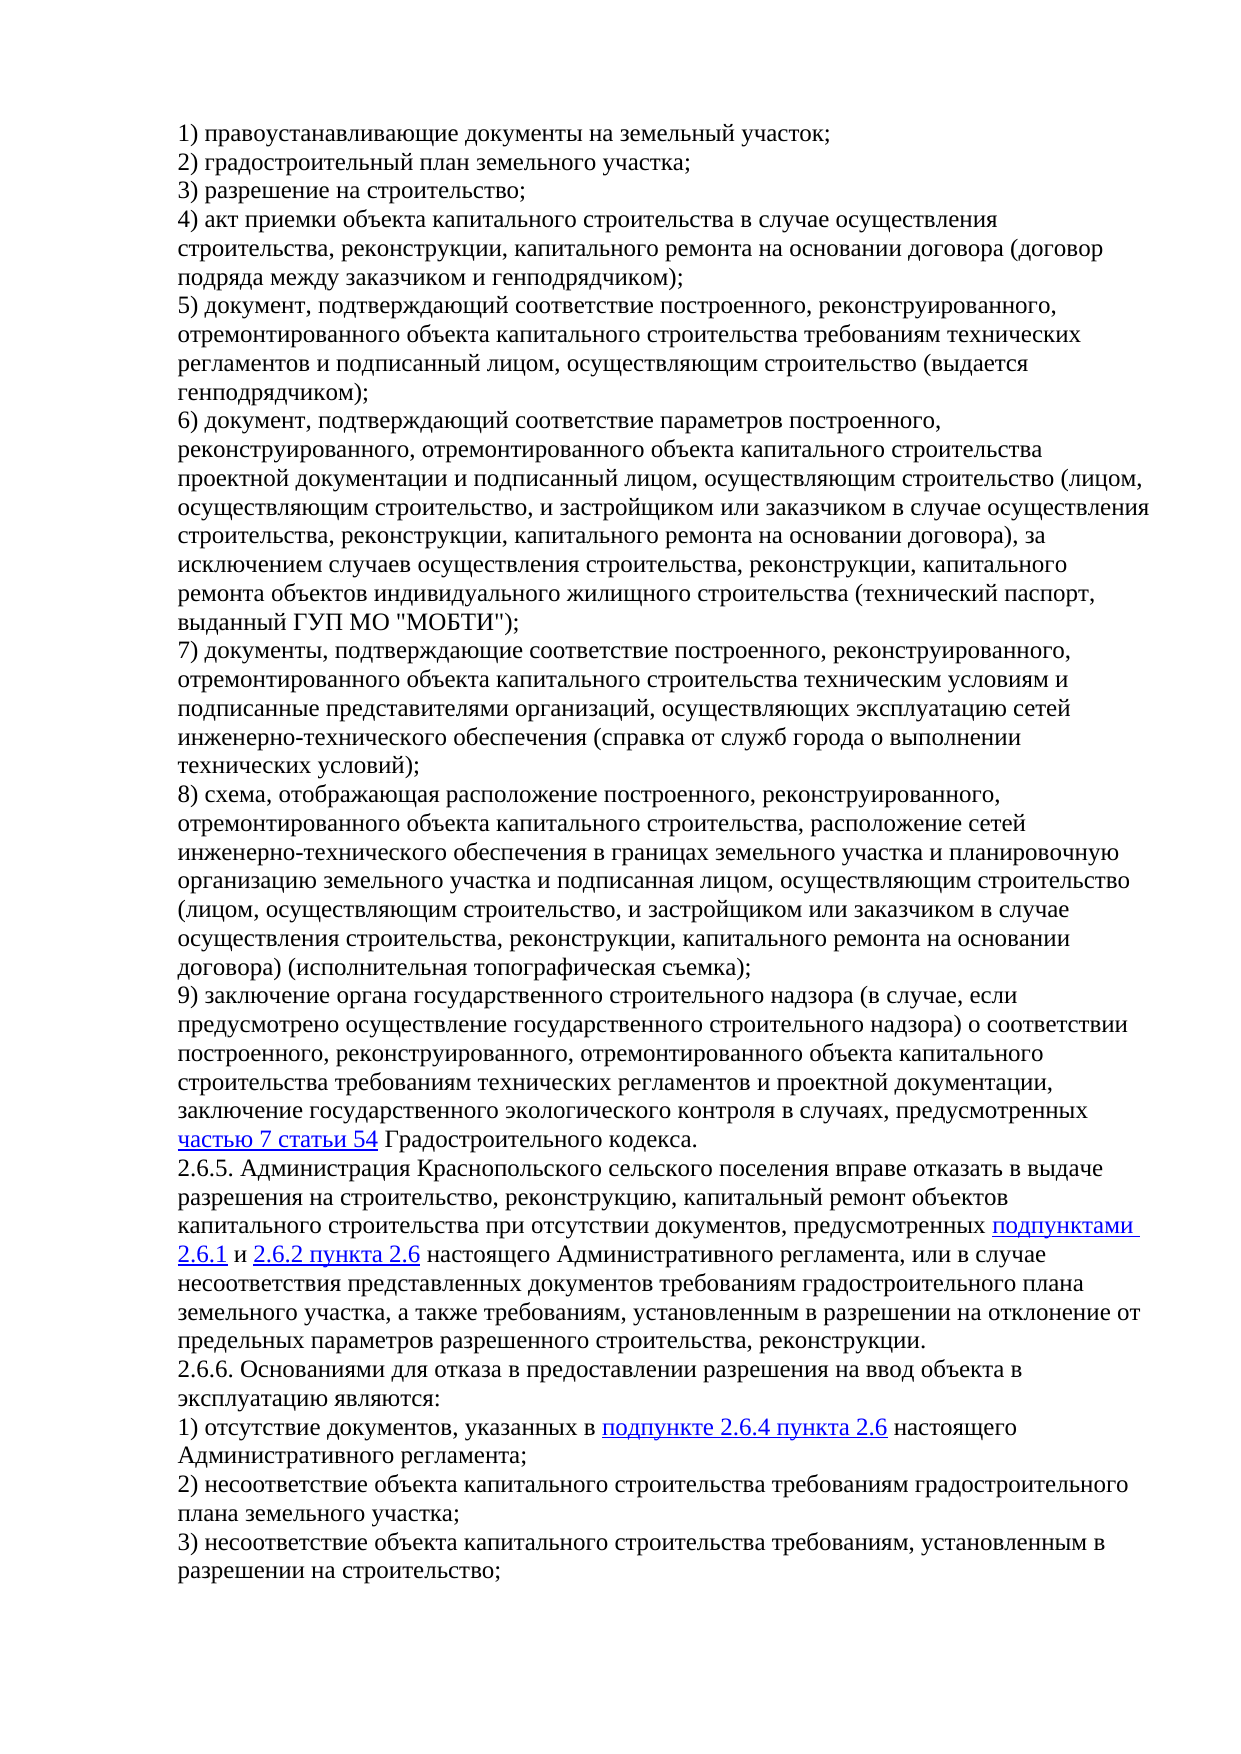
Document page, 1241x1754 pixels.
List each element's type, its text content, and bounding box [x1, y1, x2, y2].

text 6) документ, подтверждающий соответствие параметров построенного, реконструированного, отремонтированного объекта капитального строительства проектной документации и подписанный лицом, осуществляющим строительство (лицом, осуществляющим строительство, и застройщиком или заказчиком в случае осуществления строительства, реконструкции, капитального ремонта на основании договора), за исключением случаев осуществления строительства, реконструкции, капитального ремонта объектов индивидуального жилищного строительства (технический паспорт, выданный ГУП МО "МОБТИ"); [177, 406, 1152, 636]
text 1) отсутствие документов, указанных в подпункте 2.6.4 пункта 2.6 настоящего Административного регламента; [177, 1412, 1152, 1469]
text 8) схема, отображающая расположение построенного, реконструированного, отремонтированного объекта капитального строительства, расположение сетей инженерно-технического обеспечения в границах земельного участка и планировочную организацию земельного участка и подписанная лицом, осуществляющим строительство (лицом, осуществляющим строительство, и застройщиком или заказчиком в случае осуществления строительства, реконструкции, капитального ремонта на основании договора) (исполнительная топографическая съемка); [177, 779, 1152, 981]
text 3) разрешение на строительство; [177, 176, 1152, 204]
text 2) несоответствие объекта капитального строительства требованиям градостроительного плана земельного участка; [177, 1469, 1152, 1527]
text 3) несоответствие объекта капитального строительства требованиям, установленным в разрешении на строительство; [177, 1527, 1152, 1584]
text 2.6.6. Основаниями для отказа в предоставлении разрешения на ввод объекта в эксплуатацию являются: [177, 1354, 1152, 1412]
text 2) градостроительный план земельного участка; [177, 147, 1152, 176]
text 4) акт приемки объекта капитального строительства в случае осуществления строительства, реконструкции, капитального ремонта на основании договора (договор подряда между заказчиком и генподрядчиком); [177, 204, 1152, 291]
text 2.6.5. Администрация Краснопольского сельского поселения вправе отказать в выдаче разрешения на строительство, реконструкцию, капитальный ремонт объектов капитального строительства при отсутствии документов, предусмотренных подпунктами 2.6.1 и 2.6.2 пункта 2.6 настоящего Административного регламента, или в случае несоответствия представленных документов требованиям градостроительного плана земельного участка, а также требованиям, установленным в разрешении на отклонение от предельных параметров разрешенного строительства, реконструкции. [177, 1153, 1152, 1354]
text 1) правоустанавливающие документы на земельный участок; [177, 118, 1152, 147]
text 9) заключение органа государственного строительного надзора (в случае, если предусмотрено осуществление государственного строительного надзора) о соответствии построенного, реконструированного, отремонтированного объекта капитального строительства требованиям технических регламентов и проектной документации, заключение государственного экологического контроля в случаях, предусмотренных частью 7 статьи 54 Градостроительного кодекса. [177, 981, 1152, 1153]
text 5) документ, подтверждающий соответствие построенного, реконструированного, отремонтированного объекта капитального строительства требованиям технических регламентов и подписанный лицом, осуществляющим строительство (выдается генподрядчиком); [177, 291, 1152, 406]
text 7) документы, подтверждающие соответствие построенного, реконструированного, отремонтированного объекта капитального строительства техническим условиям и подписанные представителями организаций, осуществляющих эксплуатацию сетей инженерно-технического обеспечения (справка от служб города о выполнении технических условий); [177, 636, 1152, 779]
